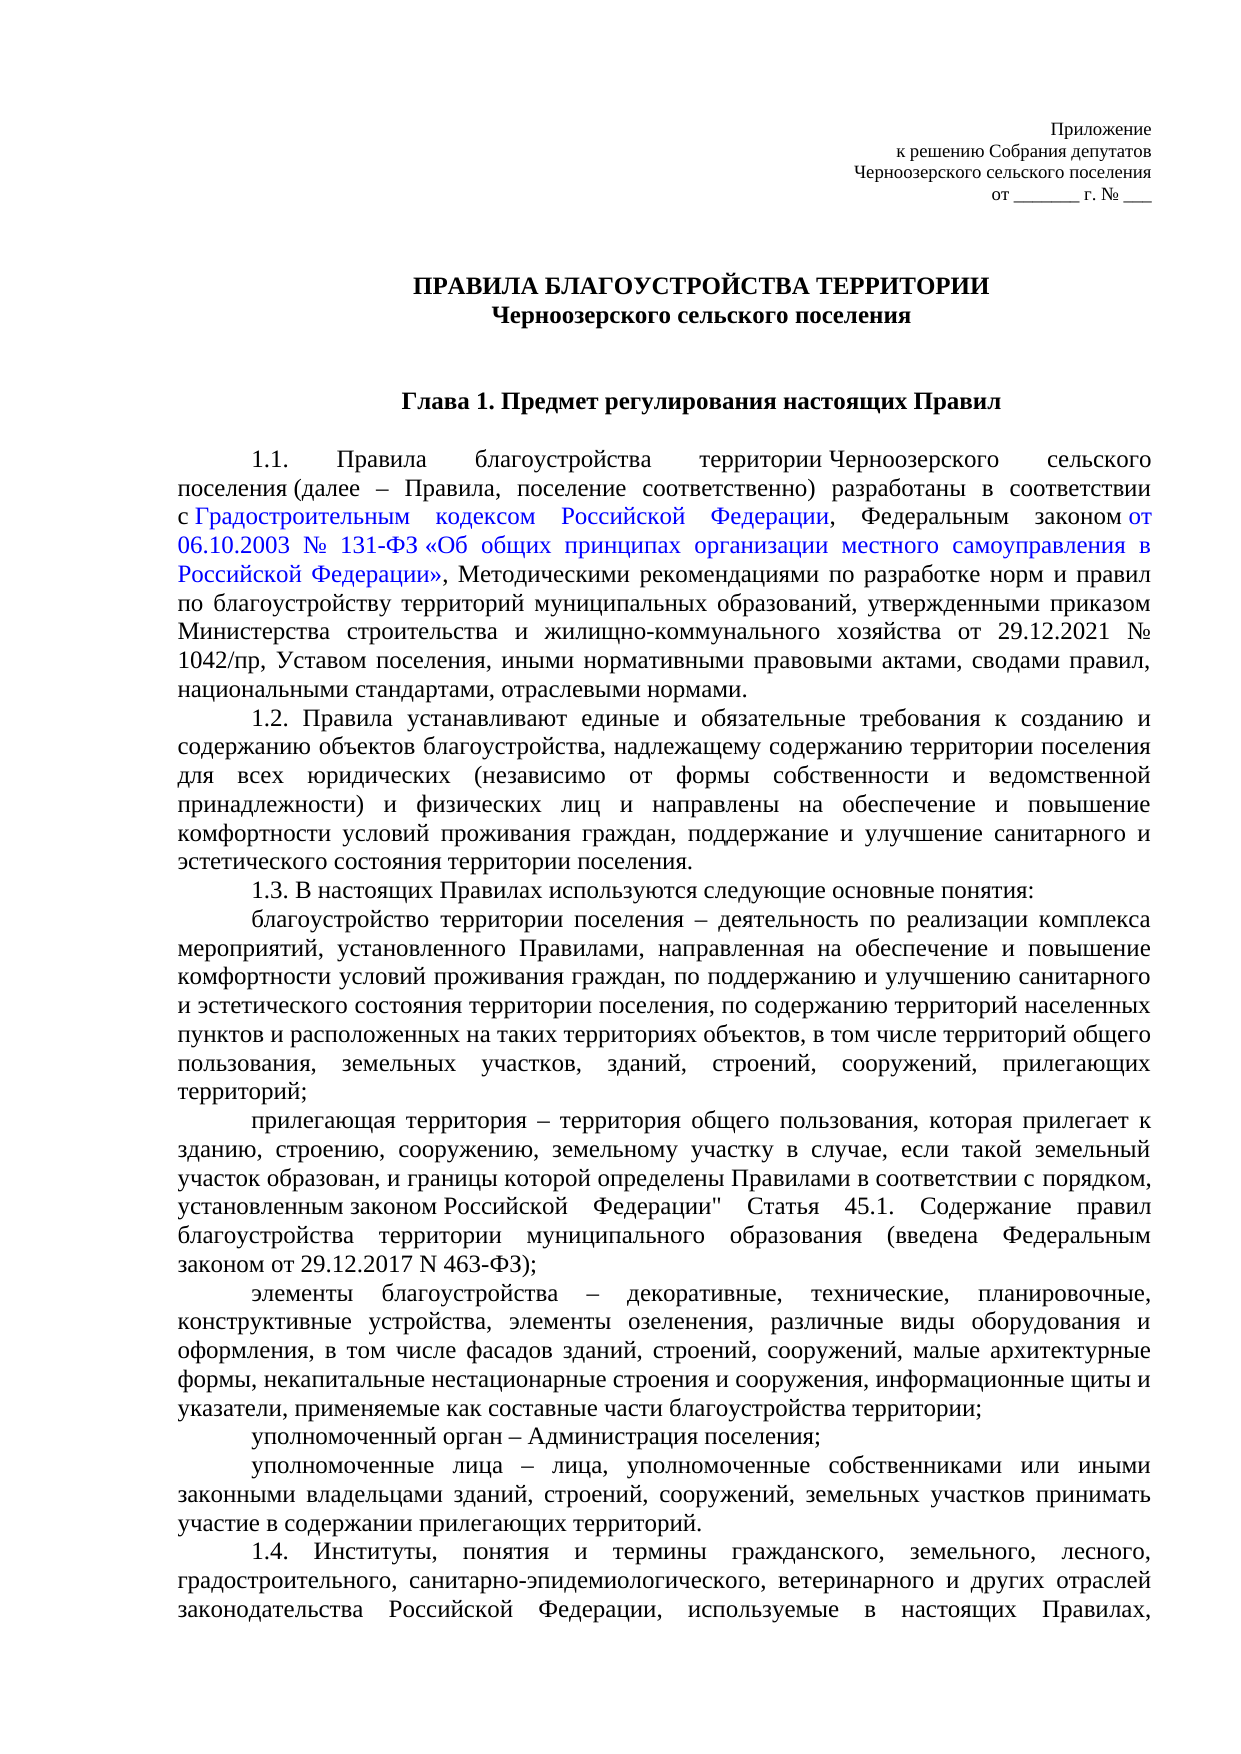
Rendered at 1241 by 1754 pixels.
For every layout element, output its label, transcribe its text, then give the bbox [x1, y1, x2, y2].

text благоустройство территории поселения – деятельность по реализации комплекса мероприятий, установленного Правилами, направленная на обеспечение и повышение комфортности условий проживания граждан, по поддержанию и улучшению санитарного и эстетического состояния территории поселения, по содержанию территорий населенных пунктов и расположенных на таких территориях объектов, в том числе территорий общего пользования, земельных участков, зданий, строений, сооружений, прилегающих территорий; [177, 904, 1152, 1105]
text уполномоченный орган – Администрация поселения; [177, 1421, 1152, 1450]
text к решению Собрания депутатов [177, 140, 1152, 161]
text от _______ г. № ___ [177, 183, 1152, 204]
text элементы благоустройства – декоративные, технические, планировочные, конструктивные устройства, элементы озеленения, различные виды оборудования и оформления, в том числе фасадов зданий, строений, сооружений, малые архитектурные формы, некапитальные нестационарные строения и сооружения, информационные щиты и указатели, применяемые как составные части благоустройства территории; [177, 1278, 1152, 1421]
text Глава 1. Предмет регулирования настоящих Правил [177, 386, 1152, 415]
text Черноозерского сельского поселения [177, 161, 1152, 183]
text Черноозерского сельского поселения [177, 300, 1152, 329]
text 1.3. В настоящих Правилах используются следующие основные понятия: [177, 875, 1152, 904]
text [177, 1536, 1152, 1623]
text прилегающая территория – территория общего пользования, которая прилегает к зданию, строению, сооружению, земельному участку в случае, если такой земельный участок образован, и границы которой определены Правилами в соответствии с порядком, установленным законом Российской Федерации" Статья 45.1. Содержание правил благоустройства территории муниципального образования (введена Федеральным законом от 29.12.2017 N 463-ФЗ); [177, 1105, 1152, 1278]
text Приложение [177, 118, 1152, 140]
text уполномоченные лица – лица, уполномоченные собственниками или иными законными владельцами зданий, строений, сооружений, земельных участков принимать участие в содержании прилегающих территорий. [177, 1450, 1152, 1536]
text 1.1. Правила благоустройства территории Черноозерского сельского поселения (далее – Правила, поселение соответственно) разработаны в соответствии с Градостроительным кодексом Российской Федерации, Федеральным законом от 06.10.2003 № 131-ФЗ «Об общих принципах организации местного самоуправления в Российской Федерации», Методическими рекомендациями по разработке норм и правил по благоустройству территорий муниципальных образований, утвержденными приказом Министерства строительства и жилищно-коммунального хозяйства от 29.12.2021 № 1042/пр, Уставом поселения, иными нормативными правовыми актами, сводами правил, национальными стандартами, отраслевыми нормами. [177, 444, 1152, 703]
text 1.2. Правила устанавливают единые и обязательные требования к созданию и содержанию объектов благоустройства, надлежащему содержанию территории поселения для всех юридических (независимо от формы собственности и ведомственной принадлежности) и физических лиц и направлены на обеспечение и повышение комфортности условий проживания граждан, поддержание и улучшение санитарного и эстетического состояния территории поселения. [177, 703, 1152, 875]
text ПРАВИЛА БЛАГОУСТРОЙСТВА ТЕРРИТОРИИ [177, 271, 1152, 300]
